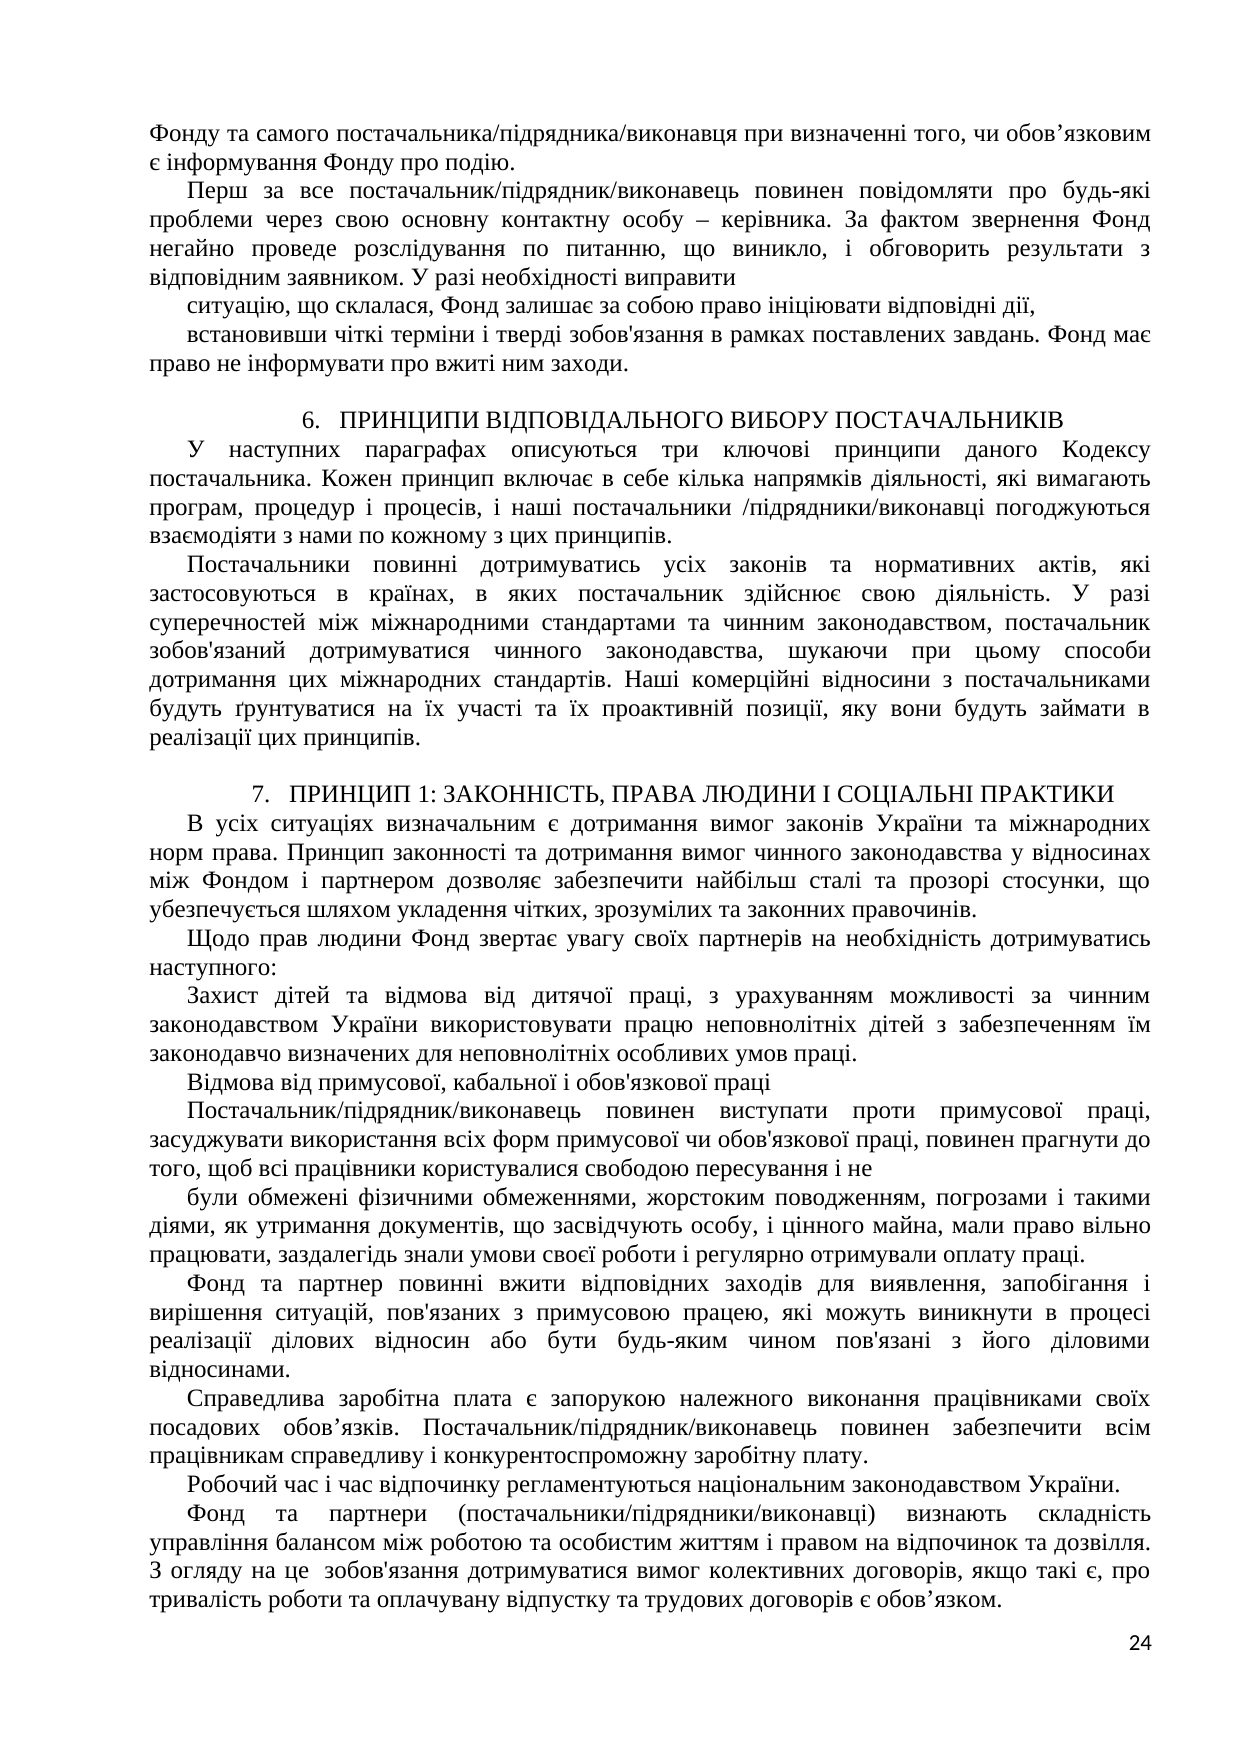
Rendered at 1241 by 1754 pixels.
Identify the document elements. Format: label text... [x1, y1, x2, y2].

text Постачальник/підрядник/виконавець повинен виступати проти примусової праці, засуджувати використання всіх форм примусової чи обов'язкової праці, повинен прагнути до того, щоб всі працівники користувалися свободою пересування і не [149, 1096, 1152, 1182]
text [149, 118, 1152, 176]
text Фонд та партнер повинні вжити відповідних заходів для виявлення, запобігання і вирішення ситуацій, пов'язаних з примусовою працею, які можуть виникнути в процесі реалізації ділових відносин або бути будь-яким чином пов'язані з його діловими відносинами. [149, 1268, 1152, 1383]
text Відмова від примусової, кабальної і обов'язкової праці [149, 1067, 1152, 1096]
list ПРИНЦИПИ ВІДПОВІДАЛЬНОГО ВИБОРУ ПОСТАЧАЛЬНИКІВ [215, 406, 1152, 434]
text Захист дітей та відмова від дитячої праці, з урахуванням можливості за чинним законодавством України використовувати працю неповнолітніх дітей з забезпеченням їм законодавчо визначених для неповнолітніх особливих умов праці. [149, 981, 1152, 1067]
text В усіх ситуаціях визначальним є дотримання вимог законів України та міжнародних норм права. Принцип законності та дотримання вимог чинного законодавства у відносинах між Фондом і партнером дозволяє забезпечити найбільш сталі та прозорі стосунки, що убезпечується шляхом укладення чітких, зрозумілих та законних правочинів. [149, 808, 1152, 923]
text ситуацію, що склалася, Фонд залишає за собою право ініціювати відповідні дії, [149, 291, 1152, 319]
text У наступних параграфах описуються три ключові принципи даного Кодексу постачальника. Кожен принцип включає в себе кілька напрямків діяльності, які вимагають програм, процедур і процесів, і наші постачальники /підрядники/виконавці погоджуються взаємодіяти з нами по кожному з цих принципів. [149, 434, 1152, 549]
list ПРИНЦИП 1: ЗАКОННІСТЬ, ПРАВА ЛЮДИНИ І СОЦІАЛЬНІ ПРАКТИКИ [215, 779, 1152, 808]
text Постачальники повинні дотримуватись усіх законів та нормативних актів, які застосовуються в країнах, в яких постачальник здійснює свою діяльність. У разі суперечностей між міжнародними стандартами та чинним законодавством, постачальник зобов'язаний дотримуватися чинного законодавства, шукаючи при цьому способи дотримання цих міжнародних стандартів. Наші комерційні відносини з постачальниками будуть ґрунтуватися на їх участі та їх проактивній позиції, яку вони будуть займати в реалізації цих принципів. [149, 549, 1152, 751]
text були обмежені фізичними обмеженнями, жорстоким поводженням, погрозами і такими діями, як утримання документів, що засвідчують особу, і цінного майна, мали право вільно працювати, заздалегідь знали умови своєї роботи і регулярно отримували оплату праці. [149, 1182, 1152, 1268]
text Робочий час і час відпочинку регламентуються національним законодавством України. [149, 1469, 1152, 1498]
text встановивши чіткі терміни і тверді зобов'язання в рамках поставлених завдань. Фонд має право не інформувати про вжиті ним заходи. [149, 319, 1152, 377]
text Фонд та партнери (постачальники/підрядники/виконавці) визнають складність управління балансом між роботою та особистим життям і правом на відпочинок та дозвілля. З огляду на це зобов'язання дотримуватися вимог колективних договорів, якщо такі є, про тривалість роботи та оплачувану відпустку та трудових договорів є обов’язком. [149, 1498, 1152, 1613]
text Справедлива заробітна плата є запорукою належного виконання працівниками своїх посадових обов’язків. Постачальник/підрядник/виконавець повинен забезпечити всім працівникам справедливу і конкурентоспроможну заробітну плату. [149, 1383, 1152, 1469]
text Щодо прав людини Фонд звертає увагу своїх партнерів на необхідність дотримуватись наступного: [149, 923, 1152, 981]
text Перш за все постачальник/підрядник/виконавець повинен повідомляти про будь-які проблеми через свою основну контактну особу – керівника. За фактом звернення Фонд негайно проведе розслідування по питанню, що виникло, і обговорить результати з відповідним заявником. У разі необхідності виправити [149, 176, 1152, 291]
